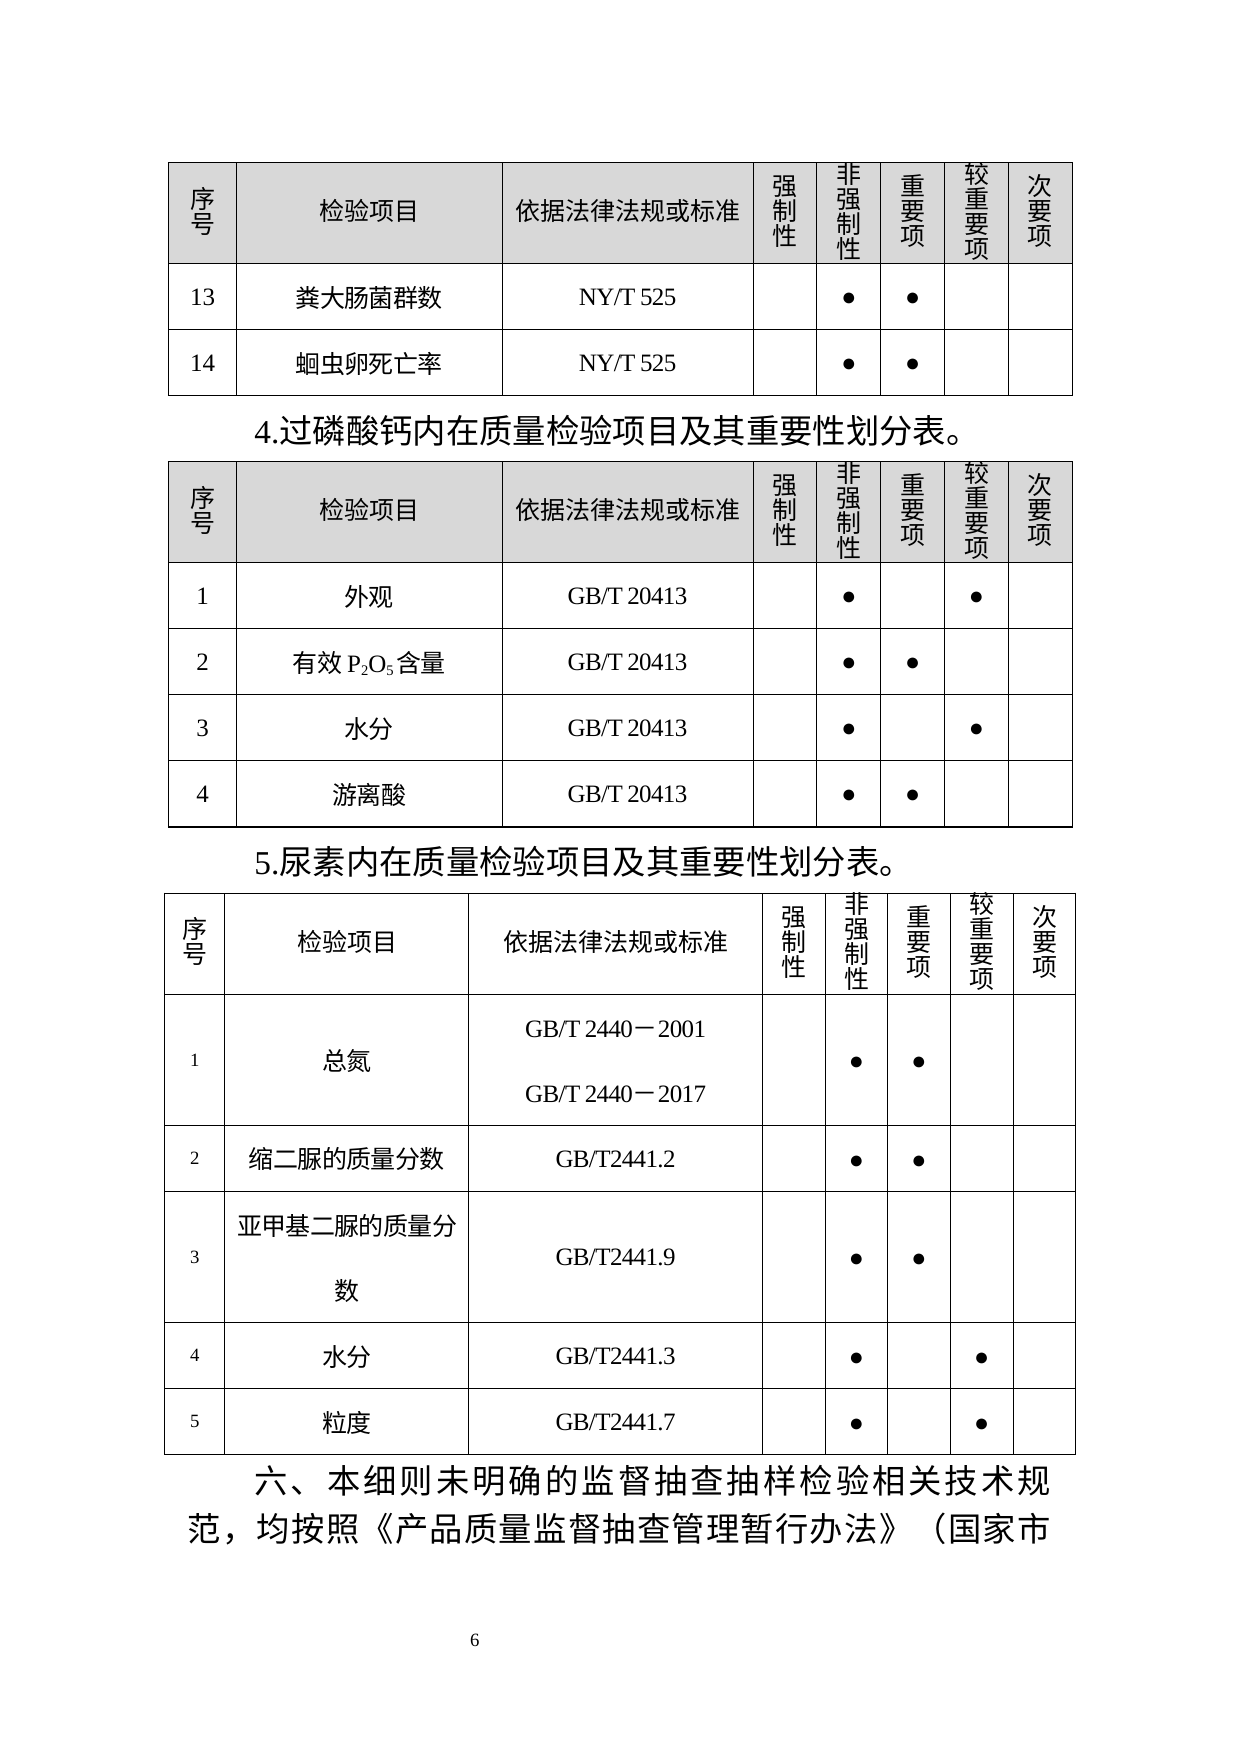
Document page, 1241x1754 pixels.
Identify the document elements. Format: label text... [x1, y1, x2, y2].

table_cell [1009, 330, 1072, 395]
table_cell [945, 330, 1008, 395]
table_cell [1009, 563, 1072, 628]
table_header 较重要项 [951, 894, 1013, 993]
table_cell 总氮 [225, 995, 468, 1124]
table_cell ● [881, 629, 944, 694]
table_header 序号 [165, 894, 224, 993]
table_header 检验项目 [237, 163, 502, 263]
table_cell ● [888, 1192, 950, 1322]
table_cell [1009, 761, 1072, 826]
table_cell 4 [169, 761, 236, 826]
table_cell [881, 695, 944, 760]
table_cell GB/T2441.9 [469, 1192, 762, 1322]
table_cell 缩二脲的质量分数 [225, 1126, 468, 1191]
table_cell 2 [169, 629, 236, 694]
table_cell [763, 1323, 825, 1388]
table_header 序号 [169, 163, 236, 263]
table_header 较重要项 [945, 462, 1008, 562]
table_header 非强制性 [817, 163, 880, 263]
table_cell ● [826, 1126, 887, 1191]
table_cell ● [817, 695, 880, 760]
table_cell [754, 761, 816, 826]
table_cell [754, 695, 816, 760]
table_cell ● [881, 264, 944, 329]
table_cell ● [951, 1323, 1013, 1388]
text 5.尿素内在质量检验项目及其重要性划分表。 [187, 828, 1053, 892]
table_cell 14 [169, 330, 236, 395]
table_cell ● [826, 1323, 887, 1388]
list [187, 1455, 1053, 1551]
table_cell GB/T 20413 [503, 629, 753, 694]
table_header 次要项 [1009, 163, 1072, 263]
table_cell 有效 P2O5含量 [237, 629, 502, 694]
table_header 非强制性 [826, 894, 887, 993]
table_cell [1014, 1192, 1075, 1322]
table_header 序号 [169, 462, 236, 562]
table_cell ● [817, 629, 880, 694]
table_header 重要项 [881, 462, 944, 562]
table_cell 粪大肠菌群数 [237, 264, 502, 329]
table_cell [1009, 695, 1072, 760]
table_header 强制性 [754, 163, 816, 263]
table_cell ● [817, 264, 880, 329]
table_cell [1014, 1323, 1075, 1388]
table_cell GB/T2441.2 [469, 1126, 762, 1191]
table_cell 3 [165, 1192, 224, 1322]
table_cell 蛔虫卵死亡率 [237, 330, 502, 395]
table_cell [763, 995, 825, 1124]
table_header 次要项 [1014, 894, 1075, 993]
table_cell ● [881, 330, 944, 395]
table_cell GB/T2441.3 [469, 1323, 762, 1388]
table_cell [881, 563, 944, 628]
table_cell [1014, 995, 1075, 1124]
table_cell 2 [165, 1126, 224, 1191]
table_cell 3 [169, 695, 236, 760]
table_cell [754, 264, 816, 329]
table_header 较重要项 [945, 163, 1008, 263]
table_cell 13 [169, 264, 236, 329]
table_header 依据法律法规或标准 [503, 163, 753, 263]
table_cell ● [945, 563, 1008, 628]
table_cell ● [826, 1389, 887, 1454]
table_cell ● [888, 995, 950, 1124]
table_cell ● [888, 1126, 950, 1191]
table_cell ● [945, 695, 1008, 760]
table_header 重要项 [881, 163, 944, 263]
table_cell [951, 1126, 1013, 1191]
table_header 非强制性 [817, 462, 880, 562]
table_cell ● [951, 1389, 1013, 1454]
table_cell 游离酸 [237, 761, 502, 826]
table_cell GB/T 20413 [503, 761, 753, 826]
table_cell ● [817, 330, 880, 395]
table_cell [763, 1192, 825, 1322]
table_cell 1 [169, 563, 236, 628]
table_cell [945, 629, 1008, 694]
table_cell 外观 [237, 563, 502, 628]
table_header 依据法律法规或标准 [503, 462, 753, 562]
table_cell GB/T2441.7 [469, 1389, 762, 1454]
text 4.过磷酸钙内在质量检验项目及其重要性划分表。 [187, 396, 1053, 461]
table_cell 4 [165, 1323, 224, 1388]
table_cell [945, 264, 1008, 329]
table_cell [1014, 1389, 1075, 1454]
table_cell GB/T 20413 [503, 563, 753, 628]
table_cell [1009, 264, 1072, 329]
table_cell [888, 1323, 950, 1388]
table_cell ● [817, 761, 880, 826]
table_cell 水分 [225, 1323, 468, 1388]
table_cell [763, 1389, 825, 1454]
table_header 检验项目 [237, 462, 502, 562]
table_cell [888, 1389, 950, 1454]
table_cell 粒度 [225, 1389, 468, 1454]
table_cell 1 [165, 995, 224, 1124]
table_cell 亚甲基二脲的质量分数 [225, 1192, 468, 1322]
table_cell [1009, 629, 1072, 694]
table_cell NY/T 525 [503, 264, 753, 329]
table_cell [754, 563, 816, 628]
table_cell NY/T 525 [503, 330, 753, 395]
table_cell [951, 1192, 1013, 1322]
table_cell GB/T 2440－2001 GB/T 2440－2017 [469, 995, 762, 1124]
table_header 强制性 [754, 462, 816, 562]
table_cell 5 [165, 1389, 224, 1454]
table_cell [754, 629, 816, 694]
table_header 次要项 [1009, 462, 1072, 562]
table_cell [1014, 1126, 1075, 1191]
table_cell ● [826, 995, 887, 1124]
table_header 依据法律法规或标准 [469, 894, 762, 993]
table_cell [945, 761, 1008, 826]
table_header 重要项 [888, 894, 950, 993]
table_cell [763, 1126, 825, 1191]
table_header 强制性 [763, 894, 825, 993]
table_cell 水分 [237, 695, 502, 760]
table_cell [951, 995, 1013, 1124]
table_cell [754, 330, 816, 395]
table_cell ● [826, 1192, 887, 1322]
table_cell ● [817, 563, 880, 628]
table_cell GB/T 20413 [503, 695, 753, 760]
table_header 检验项目 [225, 894, 468, 993]
table_cell ● [881, 761, 944, 826]
